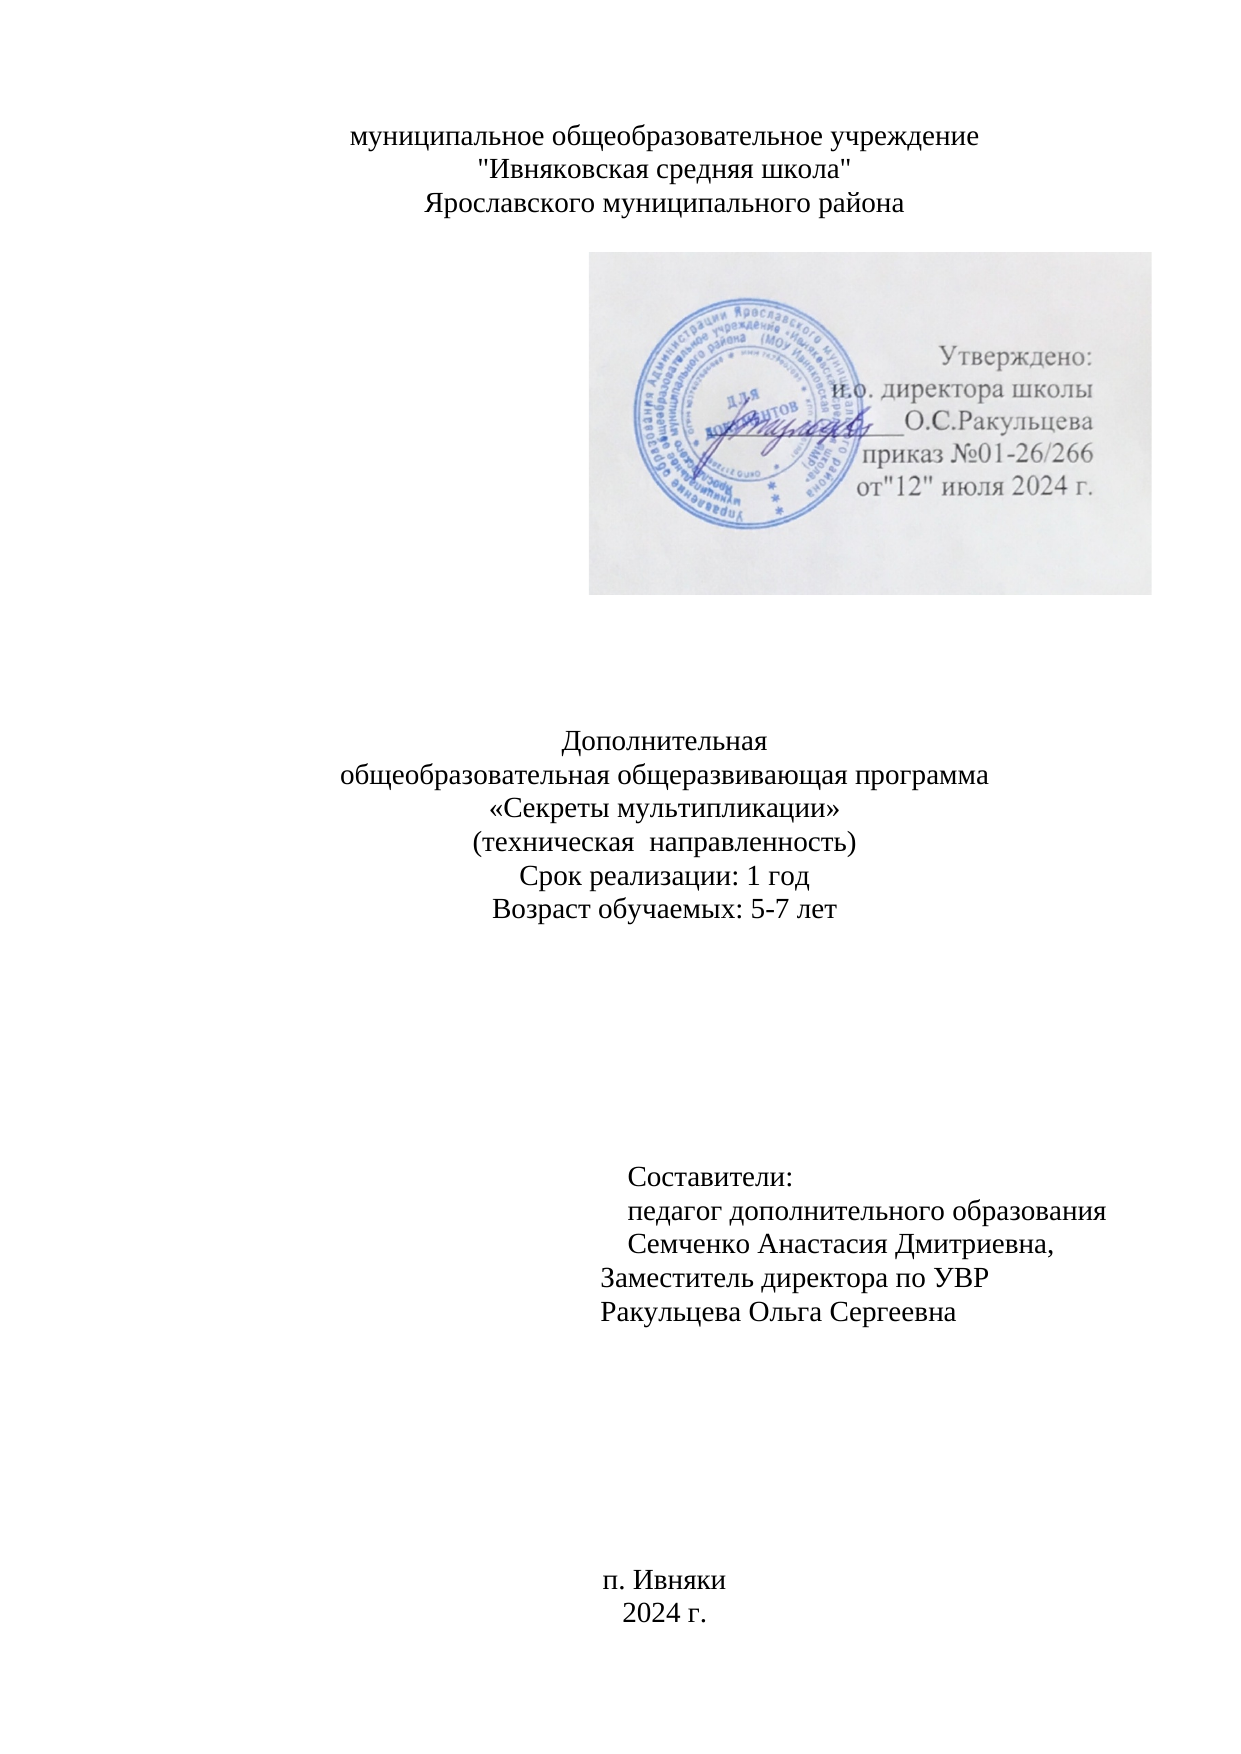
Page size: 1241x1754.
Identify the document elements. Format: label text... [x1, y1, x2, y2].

text «Секреты мультипликации» [177, 791, 1152, 824]
text Составители: [177, 1159, 1152, 1193]
text Заместитель директора по УВР [177, 1260, 1152, 1294]
text Дополнительная [177, 723, 1152, 757]
text Возраст обучаемых: 5-7 лет [177, 891, 1152, 925]
text 2024 г. [177, 1596, 1152, 1629]
text Срок реализации: 1 год [177, 858, 1152, 891]
text педагог дополнительного образования [177, 1193, 1152, 1227]
text "Ивняковская средняя школа" [177, 152, 1152, 185]
text п. Ивняки [177, 1562, 1152, 1596]
text муниципальное общеобразовательное учреждение [177, 118, 1152, 152]
text Семченко Анастасия Дмитриевна, [177, 1227, 1152, 1260]
text общеобразовательная общеразвивающая программа [177, 757, 1152, 791]
picture [588, 252, 1152, 595]
text (техническая направленность) [177, 824, 1152, 858]
text Ярославского муниципального района [177, 185, 1152, 219]
text Ракульцева Ольга Сергеевна [177, 1294, 1152, 1327]
